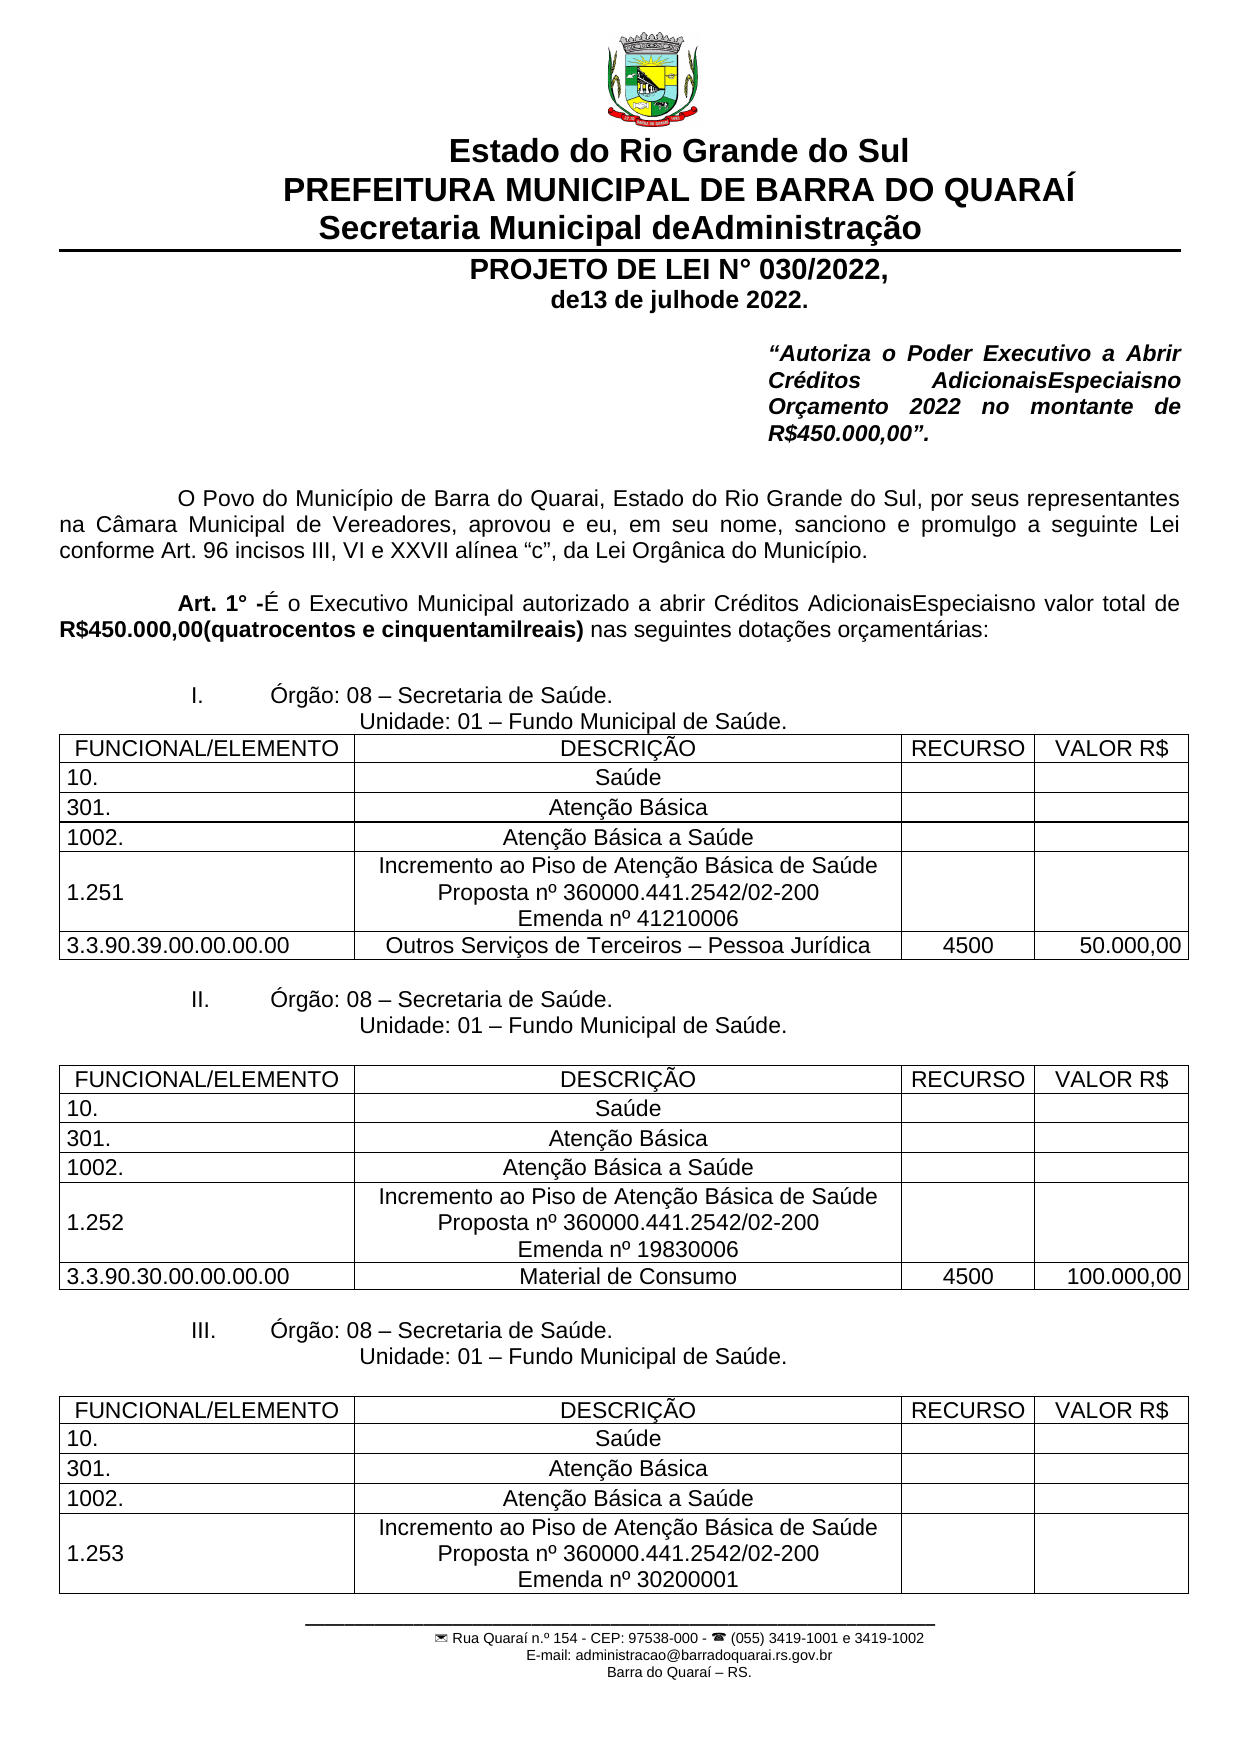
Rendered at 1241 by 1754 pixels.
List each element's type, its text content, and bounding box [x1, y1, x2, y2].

table_cell 10. [60, 1094, 354, 1122]
table_cell 10. [60, 1424, 354, 1453]
table_cell [1035, 1153, 1188, 1182]
title de13 de julhode 2022. [177, 285, 1181, 314]
table_cell 3.3.90.39.00.00.00.00 [60, 932, 354, 959]
list Órgão: 08 – Secretaria de Saúde. [177, 986, 1181, 1012]
table_cell Atenção Básica [355, 1454, 901, 1483]
table_cell Saúde [355, 1424, 901, 1453]
text “Autoriza o Poder Executivo a Abrir Créditos AdicionaisEspeciaisno Orçamento 2022 no montante de R$450.000,00”. [768, 340, 1181, 446]
table_cell 301. [60, 793, 354, 821]
table_header DESCRIÇÃO [355, 1066, 901, 1092]
table_cell Incremento ao Piso de Atenção Básica de Saúde Proposta nº 360000.441.2542/02-200 Emenda nº 30200001 [355, 1514, 901, 1593]
text Unidade: 01 – Fundo Municipal de Saúde. [177, 1343, 1181, 1369]
table_cell Outros Serviços de Terceiros – Pessoa Jurídica [355, 932, 901, 959]
table_cell 1.251 [60, 852, 354, 931]
list Órgão: 08 – Secretaria de Saúde. [177, 1317, 1181, 1343]
table_cell [902, 1454, 1034, 1483]
table_header VALOR R$ [1035, 735, 1188, 762]
table_cell [1035, 1424, 1188, 1453]
table_cell 1002. [60, 823, 354, 851]
table_header VALOR R$ [1035, 1066, 1188, 1092]
table_cell Incremento ao Piso de Atenção Básica de Saúde Proposta nº 360000.441.2542/02-200 Emenda nº 19830006 [355, 1183, 901, 1262]
table_cell [902, 1153, 1034, 1182]
table_header VALOR R$ [1035, 1397, 1188, 1423]
table_cell 4500 [902, 932, 1034, 959]
table_header RECURSO [902, 1066, 1034, 1092]
table_cell [1035, 1094, 1188, 1122]
table_cell 1.252 [60, 1183, 354, 1262]
table_cell [902, 763, 1034, 792]
table_header DESCRIÇÃO [355, 735, 901, 762]
table_cell 50.000,00 [1035, 932, 1188, 959]
table_cell Atenção Básica a Saúde [355, 823, 901, 851]
table_cell Incremento ao Piso de Atenção Básica de Saúde Proposta nº 360000.441.2542/02-200 Emenda nº 41210006 [355, 852, 901, 931]
table_cell 4500 [902, 1263, 1034, 1289]
table_cell 301. [60, 1123, 354, 1152]
table_cell [902, 852, 1034, 931]
table_cell [902, 793, 1034, 821]
table_cell 1002. [60, 1484, 354, 1513]
table_cell [902, 1183, 1034, 1262]
table_cell [902, 1094, 1034, 1122]
table_cell 301. [60, 1454, 354, 1483]
table_cell [1035, 1484, 1188, 1513]
table_cell Atenção Básica [355, 1123, 901, 1152]
table_header DESCRIÇÃO [355, 1397, 901, 1423]
table_cell 1.253 [60, 1514, 354, 1593]
table_cell [902, 823, 1034, 851]
table_header FUNCIONAL/ELEMENTO [60, 1066, 354, 1092]
table_cell [902, 1424, 1034, 1453]
table_cell 10. [60, 763, 354, 792]
table_cell [1035, 823, 1188, 851]
table_cell [1035, 763, 1188, 792]
table_cell Material de Consumo [355, 1263, 901, 1289]
table_cell Atenção Básica [355, 793, 901, 821]
text Unidade: 01 – Fundo Municipal de Saúde. [177, 708, 1181, 734]
table_cell Saúde [355, 763, 901, 792]
text Art. 1° -É o Executivo Municipal autorizado a abrir Créditos AdicionaisEspeciaisno valor total de R$450.000,00(quatrocentos e cinquentamilreais) nas seguintes dotações orçamentárias: [59, 590, 1181, 643]
table_cell 1002. [60, 1153, 354, 1182]
table_cell [1035, 793, 1188, 821]
table_cell [1035, 1183, 1188, 1262]
table_cell [1035, 1514, 1188, 1593]
picture [607, 32, 702, 127]
table_header RECURSO [902, 1397, 1034, 1423]
table_cell [1035, 1454, 1188, 1483]
table_cell [902, 1123, 1034, 1152]
table_cell Atenção Básica a Saúde [355, 1484, 901, 1513]
list Órgão: 08 – Secretaria de Saúde. [177, 682, 1181, 708]
table_header FUNCIONAL/ELEMENTO [60, 735, 354, 762]
table_cell [902, 1514, 1034, 1593]
table_cell Atenção Básica a Saúde [355, 1153, 901, 1182]
text O Povo do Município de Barra do Quarai, Estado do Rio Grande do Sul, por seus representantes na Câmara Municipal de Vereadores, aprovou e eu, em seu nome, sanciono e promulgo a seguinte Lei conforme Art. 96 incisos III, VI e XXVII alínea “c”, da Lei Orgânica do Município. [59, 485, 1181, 564]
table_cell Saúde [355, 1094, 901, 1122]
text Unidade: 01 – Fundo Municipal de Saúde. [177, 1012, 1181, 1039]
table_cell [902, 1484, 1034, 1513]
table_cell 3.3.90.30.00.00.00.00 [60, 1263, 354, 1289]
table_cell [1035, 1123, 1188, 1152]
table_header FUNCIONAL/ELEMENTO [60, 1397, 354, 1423]
table_cell 100.000,00 [1035, 1263, 1188, 1289]
title ProjEto de Lei n° 030/2022, [177, 252, 1181, 285]
table_cell [1035, 852, 1188, 931]
table_header RECURSO [902, 735, 1034, 762]
